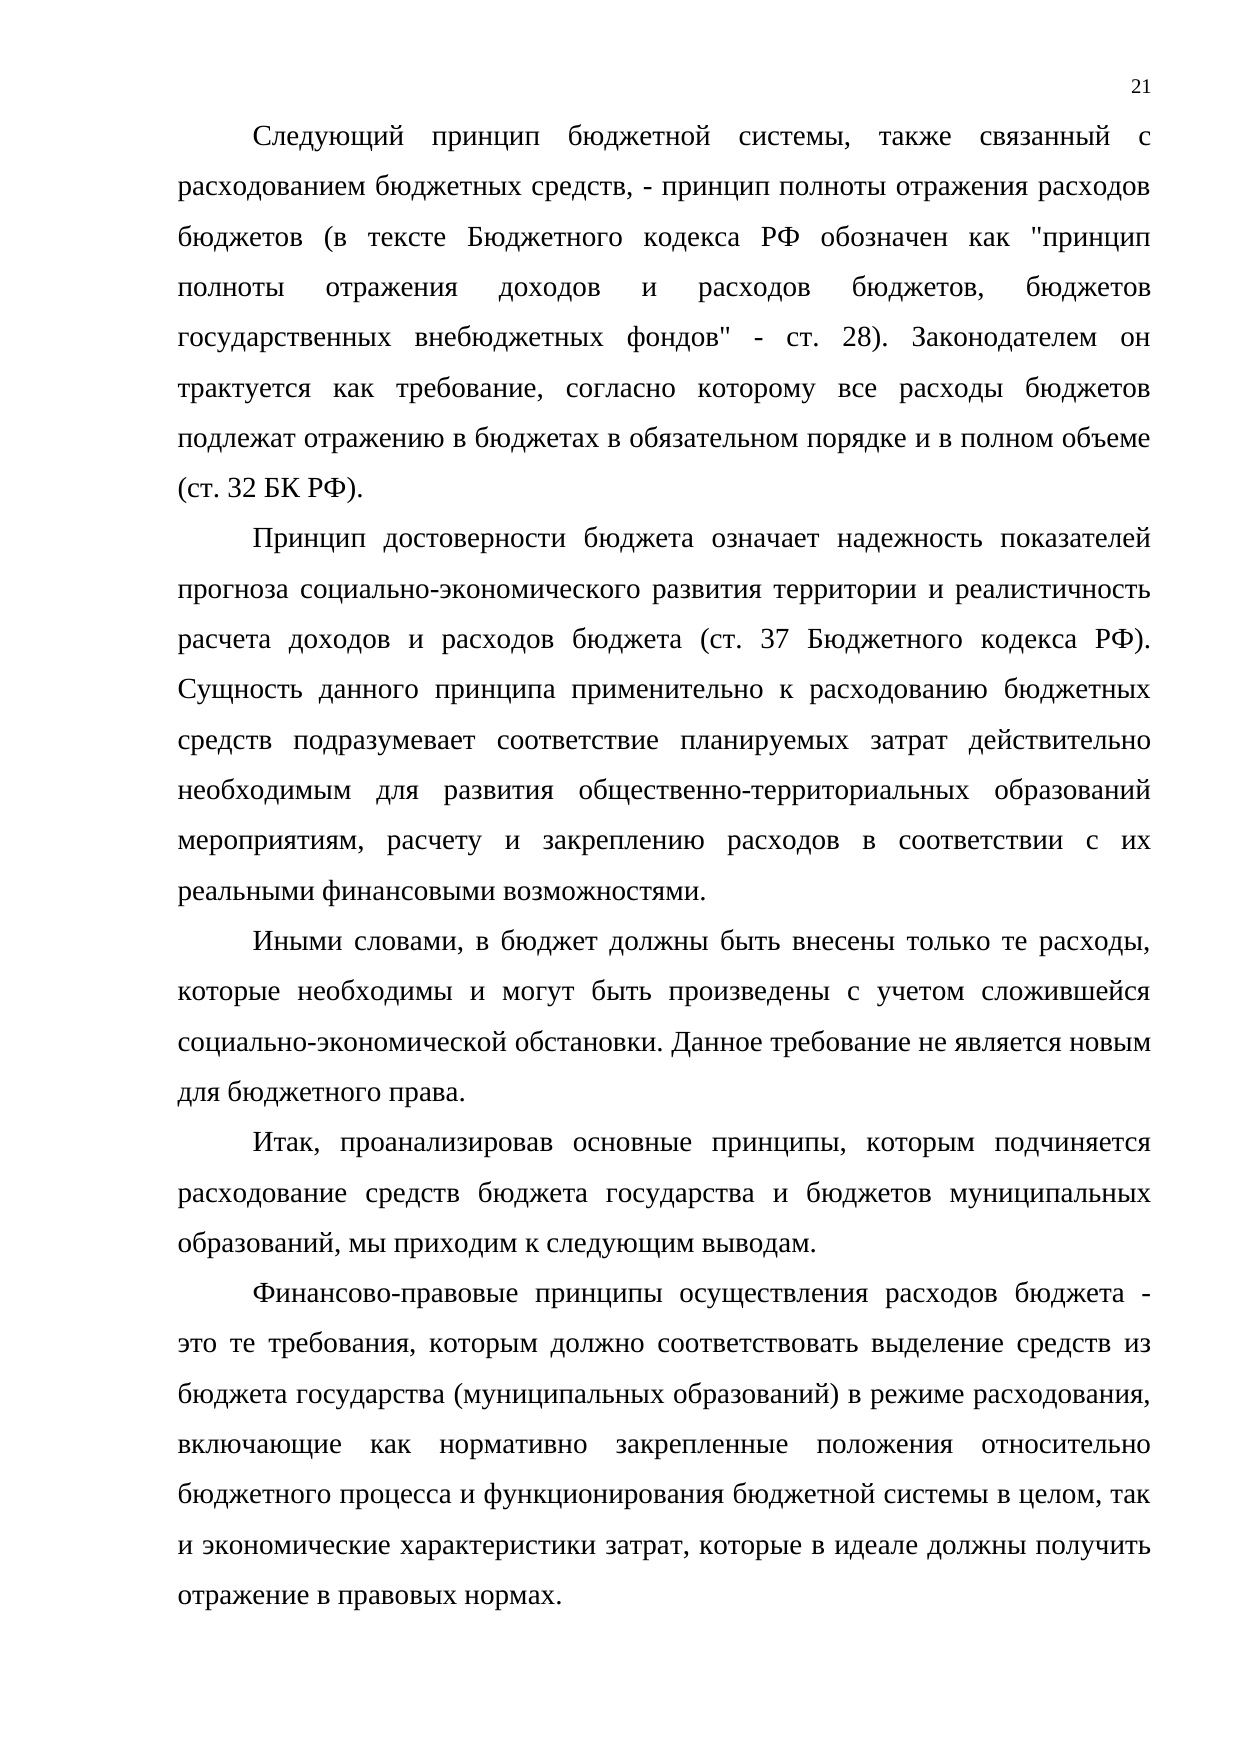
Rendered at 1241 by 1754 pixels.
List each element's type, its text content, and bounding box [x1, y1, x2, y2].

text Иными словами, в бюджет должны быть внесены только те расходы, которые необходимы и могут быть произведены с учетом сложившейся социально-экономической обстановки. Данное требование не является новым для бюджетного права. [177, 923, 1152, 1108]
text Принцип достоверности бюджета означает надежность показателей прогноза социально-экономического развития территории и реалистичность расчета доходов и расходов бюджета (ст. 37 Бюджетного кодекса РФ). Сущность данного принципа применительно к расходованию бюджетных средств подразумевает соответствие планируемых затрат действительно необходимым для развития общественно-территориальных образований мероприятиям, расчету и закреплению расходов в соответствии с их реальными финансовыми возможностями. [177, 521, 1152, 906]
text Финансово-правовые принципы осуществления расходов бюджета - это те требования, которым должно соответствовать выделение средств из бюджета государства (муниципальных образований) в режиме расходования, включающие как нормативно закрепленные положения относительно бюджетного процесса и функционирования бюджетной системы в целом, так и экономические характеристики затрат, которые в идеале должны получить отражение в правовых нормах. [177, 1275, 1152, 1611]
text Итак, проанализировав основные принципы, которым подчиняется расходование средств бюджета государства и бюджетов муниципальных образований, мы приходим к следующим выводам. [177, 1124, 1152, 1258]
text Следующий принцип бюджетной системы, также связанный с расходованием бюджетных средств, - принцип полноты отражения расходов бюджетов (в тексте Бюджетного кодекса РФ обозначен как "принцип полноты отражения доходов и расходов бюджетов, бюджетов государственных внебюджетных фондов" - ст. 28). Законодателем он трактуется как требование, согласно которому все расходы бюджетов подлежат отражению в бюджетах в обязательном порядке и в полном объеме (ст. 32 БК РФ). [177, 118, 1152, 504]
